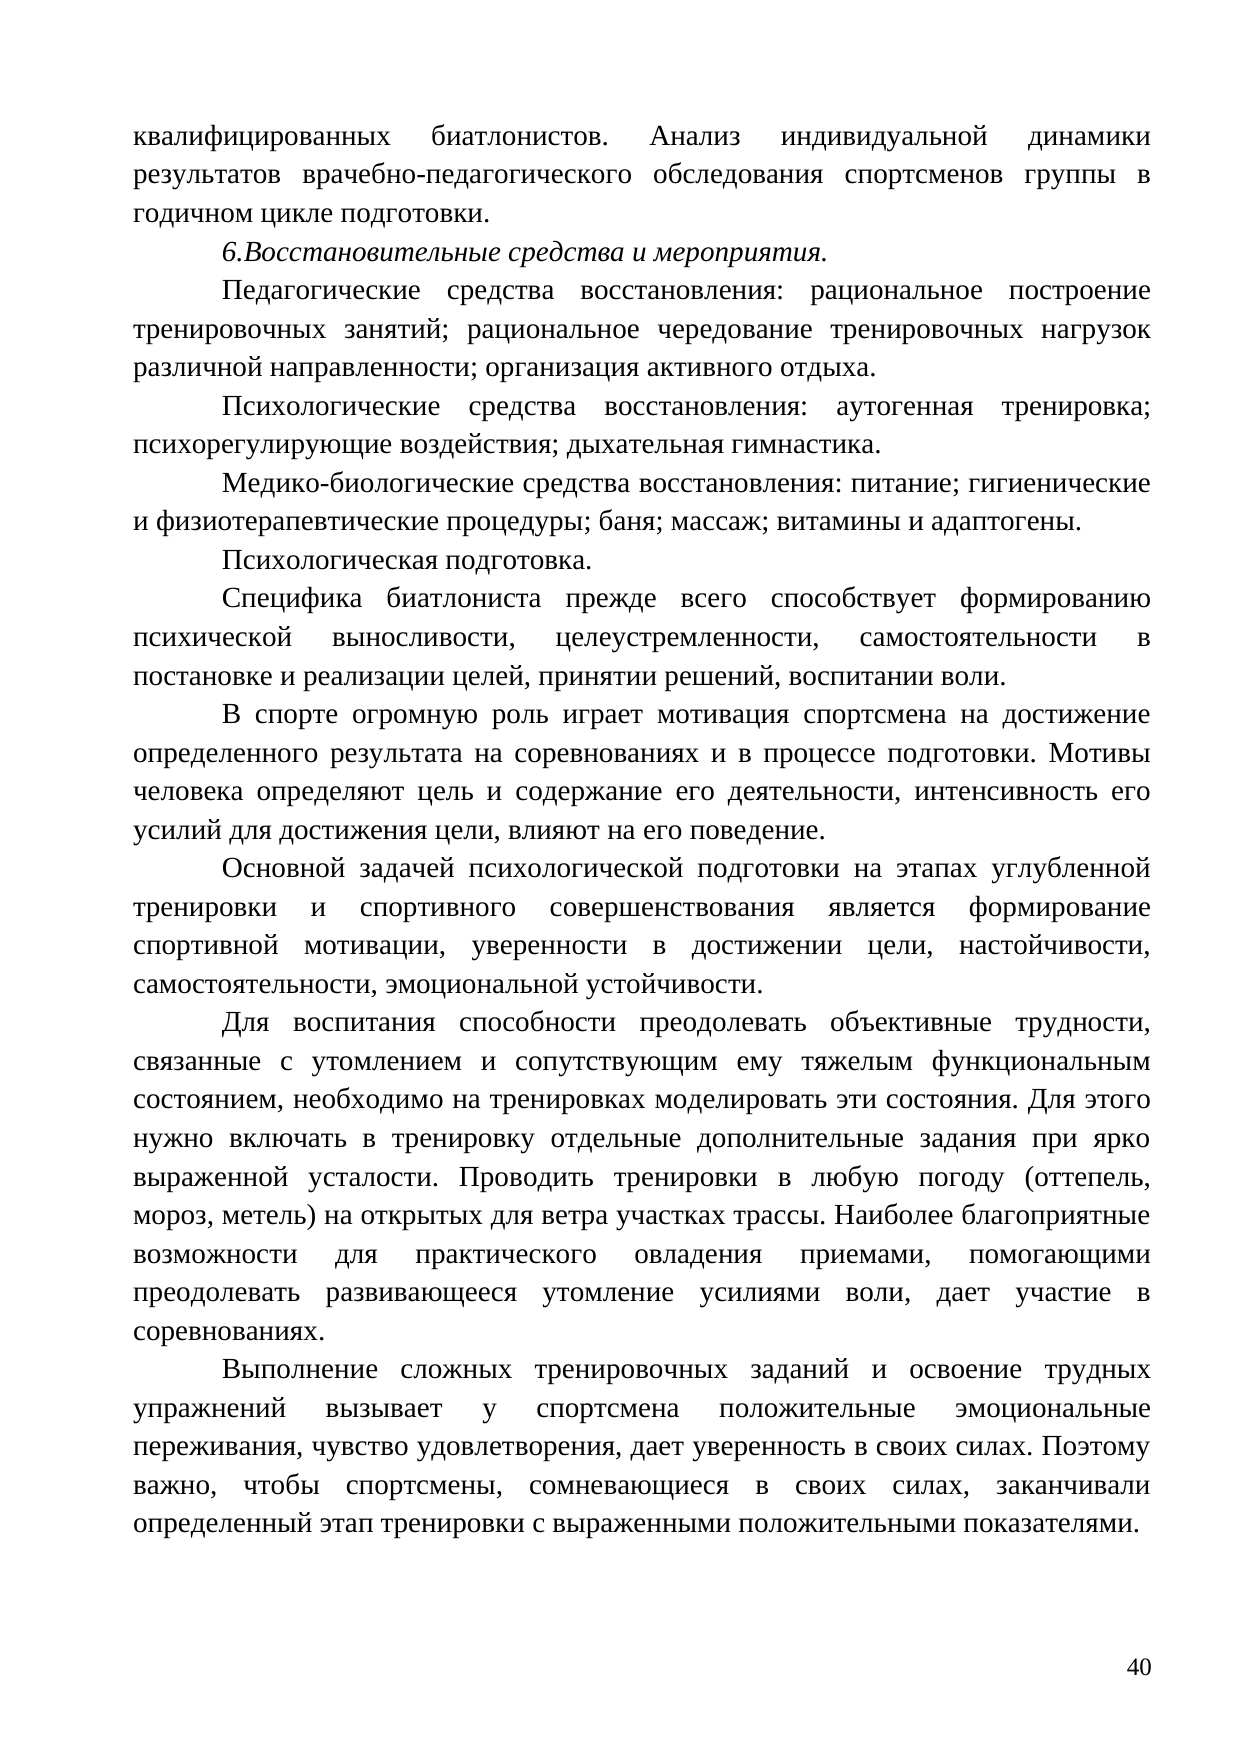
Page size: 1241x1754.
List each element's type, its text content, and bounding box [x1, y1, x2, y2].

text Основной задачей психологической подготовки на этапах углубленной тренировки и спортивного совершенствования является формирование спортивной мотивации, уверенности в достижении цели, настойчивости, самостоятельности, эмоциональной устойчивости. [133, 850, 1152, 999]
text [133, 118, 1152, 229]
text Психологическая подготовка. [133, 542, 1152, 576]
text Специфика биатлониста прежде всего способствует формированию психической выносливости, целеустремленности, самостоятельности в постановке и реализации целей, принятии решений, воспитании воли. [133, 581, 1152, 691]
text Медико-биологические средства восстановления: питание; гигиенические и физиотерапевтические процедуры; баня; массаж; витамины и адаптогены. [133, 465, 1152, 537]
text Педагогические средства восстановления: рациональное построение тренировочных занятий; рациональное чередование тренировочных нагрузок различной направленности; организация активного отдыха. [133, 272, 1152, 383]
text 6.Восстановительные средства и мероприятия. [133, 234, 1152, 267]
text Психологические средства восстановления: аутогенная тренировка; психорегулирующие воздействия; дыхательная гимнастика. [133, 388, 1152, 460]
text В спорте огромную роль играет мотивация спортсмена на достижение определенного результата на соревнованиях и в процессе подготовки. Мотивы человека определяют цель и содержание его деятельности, интенсивность его усилий для достижения цели, влияют на его поведение. [133, 696, 1152, 845]
text Выполнение сложных тренировочных заданий и освоение трудных упражнений вызывает у спортсмена положительные эмоциональные переживания, чувство удовлетворения, дает уверенность в своих силах. Поэтому важно, чтобы спортсмены, сомневающиеся в своих силах, заканчивали определенный этап тренировки с выраженными положительными показателями. [133, 1351, 1152, 1539]
text Для воспитания способности преодолевать объективные трудности, связанные с утомлением и сопутствующим ему тяжелым функциональным состоянием, необходимо на тренировках моделировать эти состояния. Для этого нужно включать в тренировку отдельные дополнительные задания при ярко выраженной усталости. Проводить тренировки в любую погоду (оттепель, мороз, метель) на открытых для ветра участках трассы. Наиболее благоприятные возможности для практического овладения приемами, помогающими преодолевать развивающееся утомление усилиями воли, дает участие в соревнованиях. [133, 1004, 1152, 1346]
